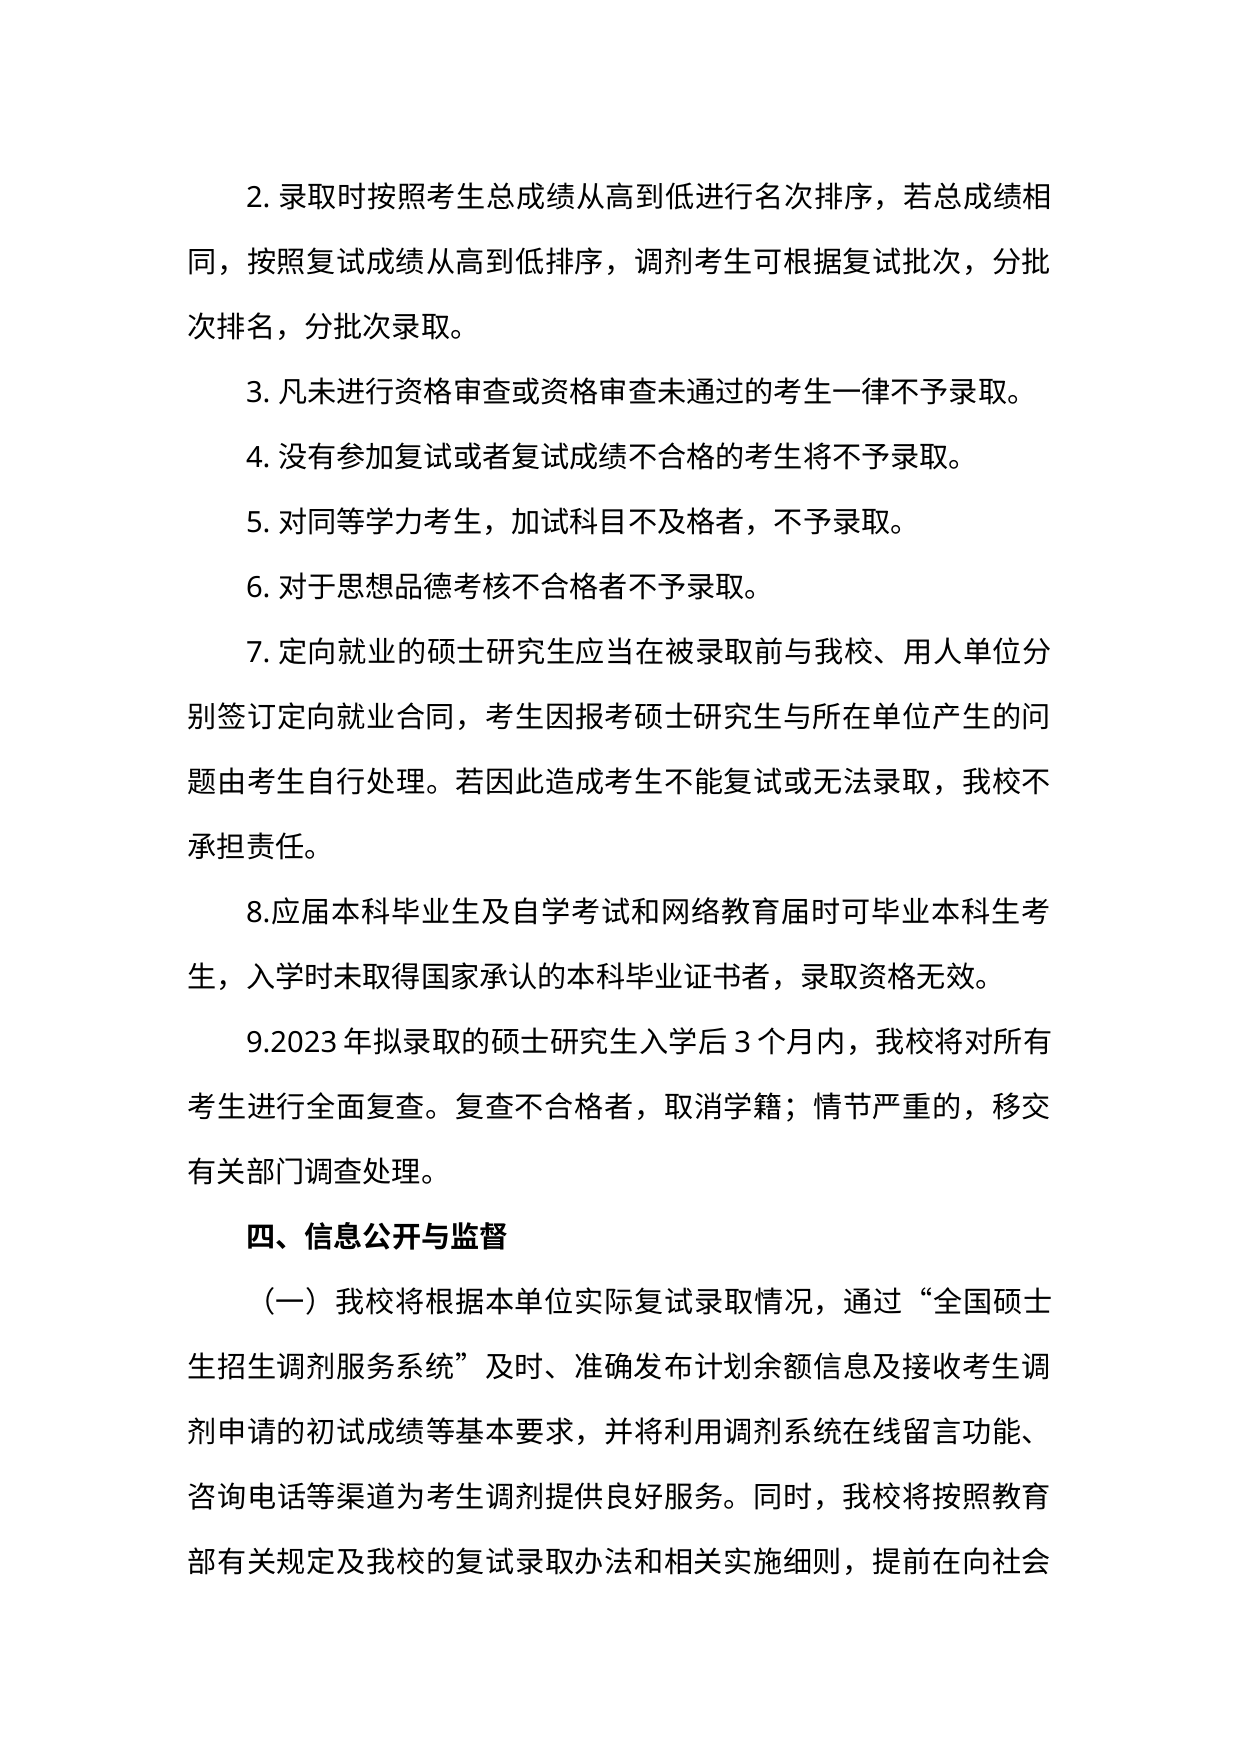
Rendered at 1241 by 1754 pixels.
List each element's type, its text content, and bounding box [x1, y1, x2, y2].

text 9.2023年拟录取的硕士研究生入学后3个月内，我校将对所有考生进行全面复查。复查不合格者，取消学籍；情节严重的，移交有关部门调查处理。 [187, 1007, 1053, 1202]
text 7. 定向就业的硕士研究生应当在被录取前与我校、用人单位分别签订定向就业合同，考生因报考硕士研究生与所在单位产生的问题由考生自行处理。若因此造成考生不能复试或无法录取，我校不承担责任。 [187, 617, 1053, 877]
text 6. 对于思想品德考核不合格者不予录取。 [187, 552, 1053, 617]
text 4. 没有参加复试或者复试成绩不合格的考生将不予录取。 [187, 422, 1053, 487]
text 四、信息公开与监督 [187, 1202, 1053, 1267]
text 8.应届本科毕业生及自学考试和网络教育届时可毕业本科生考生，入学时未取得国家承认的本科毕业证书者，录取资格无效。 [187, 877, 1053, 1007]
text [187, 1267, 1053, 1592]
text 2. 录取时按照考生总成绩从高到低进行名次排序，若总成绩相同，按照复试成绩从高到低排序，调剂考生可根据复试批次，分批次排名，分批次录取。 [187, 162, 1053, 357]
text 5. 对同等学力考生，加试科目不及格者，不予录取。 [187, 487, 1053, 552]
text 3. 凡未进行资格审查或资格审查未通过的考生一律不予录取。 [187, 357, 1053, 422]
